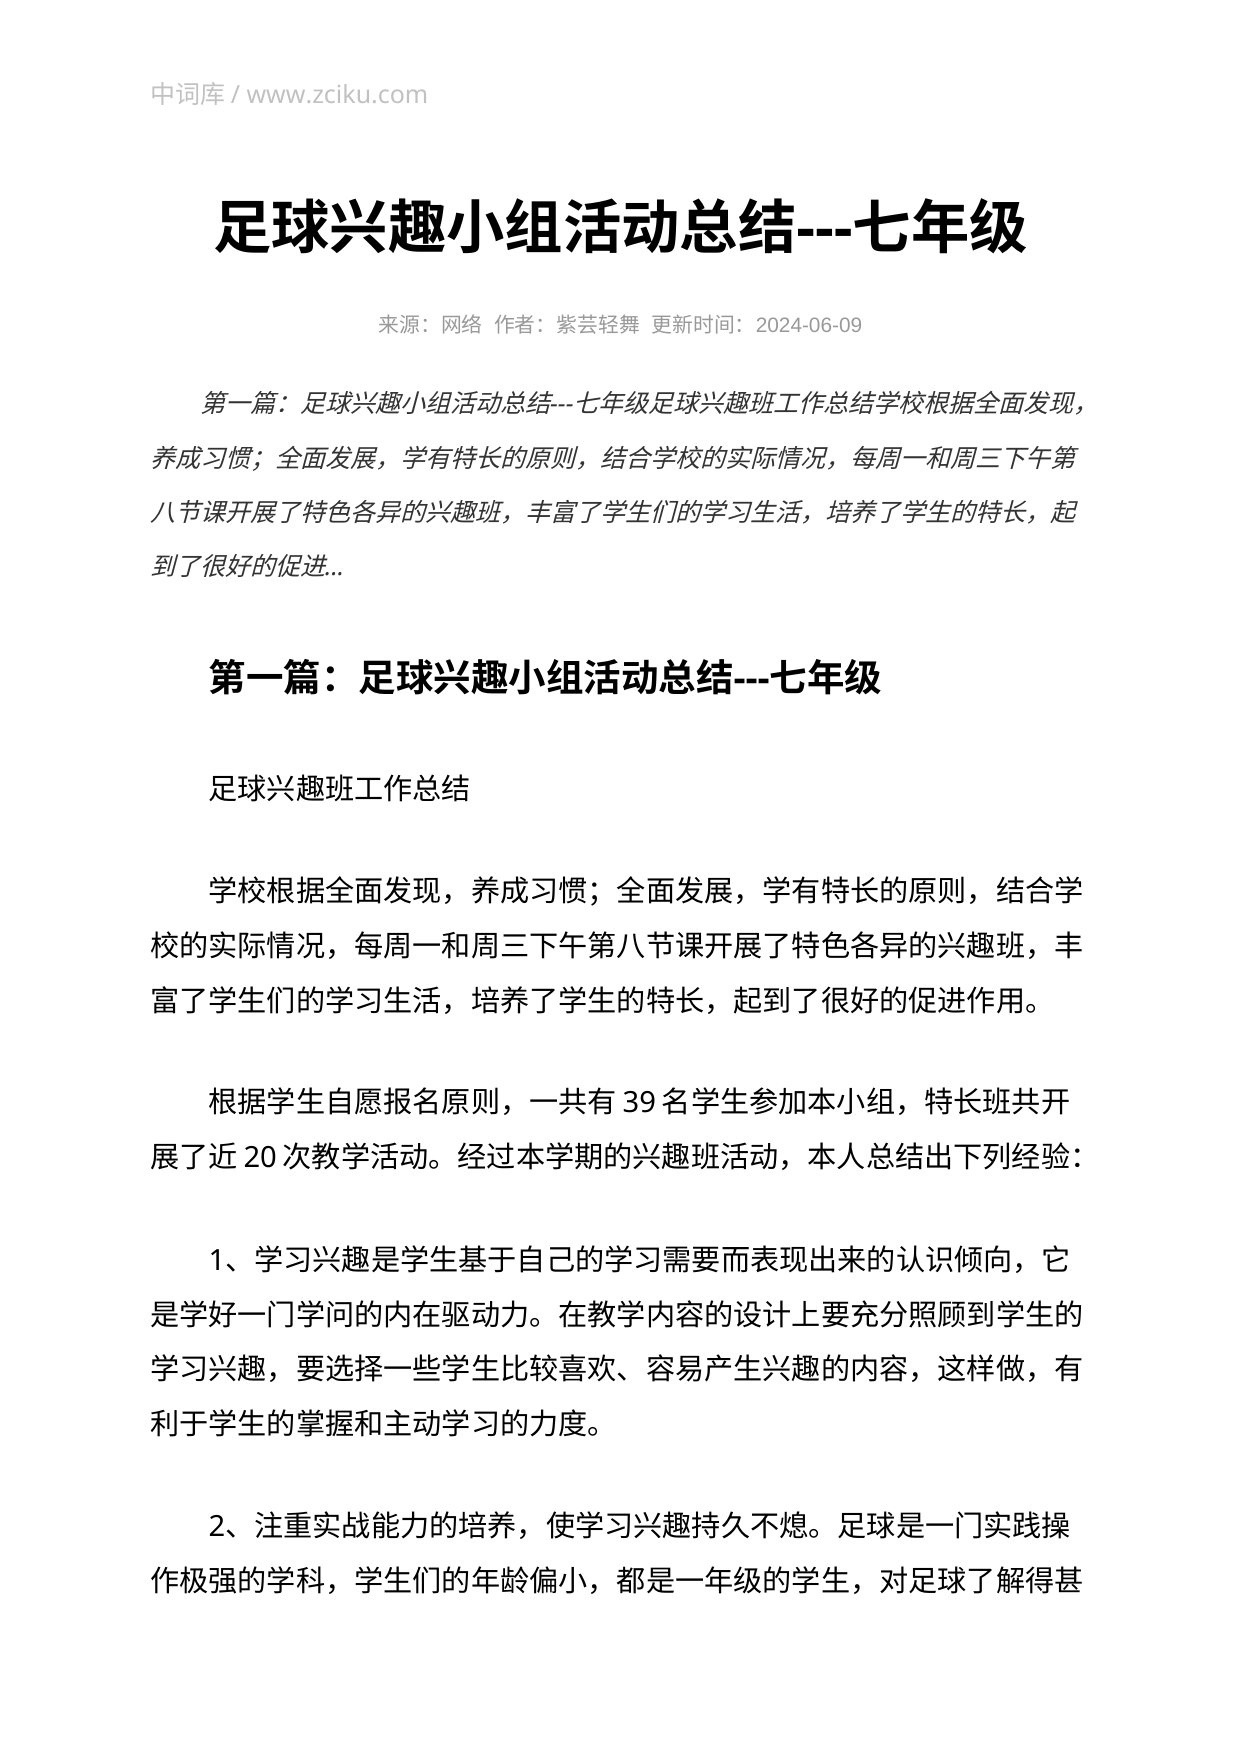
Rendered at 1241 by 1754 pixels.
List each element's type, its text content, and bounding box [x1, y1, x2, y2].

text 足球兴趣班工作总结 [150, 766, 1090, 808]
text 学校根据全面发现，养成习惯；全面发展，学有特长的原则，结合学校的实际情况，每周一和周三下午第八节课开展了特色各异的兴趣班，丰富了学生们的学习生活，培养了学生的特长，起到了很好的促进作用。 [150, 867, 1090, 1019]
text 第一篇：足球兴趣小组活动总结---七年级 [150, 648, 1090, 703]
subtitle 足球兴趣小组活动总结---七年级 [150, 181, 1090, 266]
text 来源：网络 作者：紫芸轻舞 更新时间：2024-06-09 [150, 313, 1090, 337]
text 第一篇：足球兴趣小组活动总结---七年级足球兴趣班工作总结学校根据全面发现，养成习惯；全面发展，学有特长的原则，结合学校的实际情况，每周一和周三下午第八节课开展了特色各异的兴趣班，丰富了学生们的学习生活，培养了学生的特长，起到了很好的促进... [150, 384, 1090, 583]
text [150, 1503, 1090, 1600]
text 根据学生自愿报名原则，一共有39名学生参加本小组，特长班共开展了近20次教学活动。经过本学期的兴趣班活动，本人总结出下列经验： [150, 1079, 1090, 1176]
text 1、学习兴趣是学生基于自己的学习需要而表现出来的认识倾向，它是学好一门学问的内在驱动力。在教学内容的设计上要充分照顾到学生的学习兴趣，要选择一些学生比较喜欢、容易产生兴趣的内容，这样做，有利于学生的掌握和主动学习的力度。 [150, 1236, 1090, 1443]
